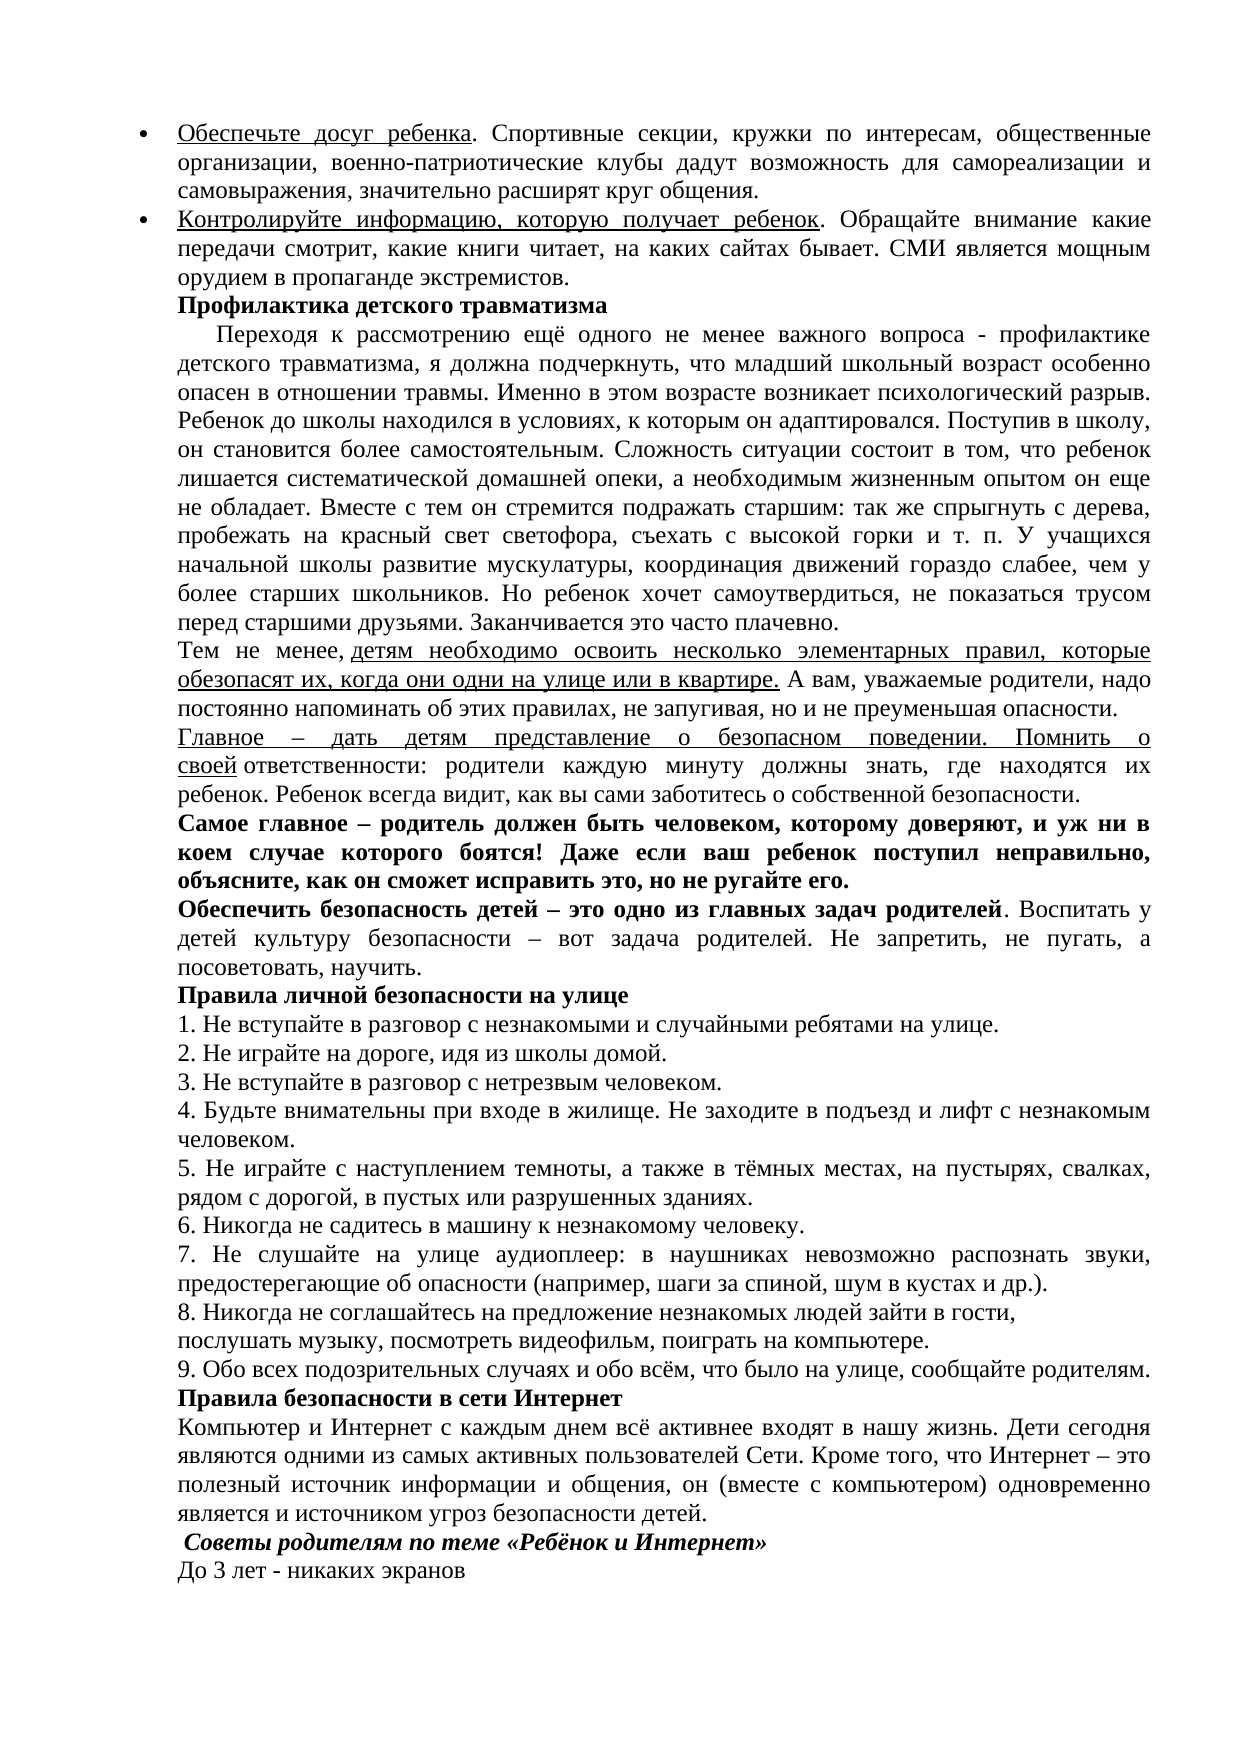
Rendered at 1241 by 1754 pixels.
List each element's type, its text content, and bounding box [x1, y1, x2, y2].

text До 3 лет - никаких экранов [177, 1556, 1152, 1584]
text 5. Не играйте с наступлением темноты, а также в тёмных местах, на пустырях, свалках, рядом с дорогой, в пустых или разрушенных зданиях. [177, 1153, 1152, 1211]
text 4. Будьте внимательны при входе в жилище. Не заходите в подъезд и лифт с незнакомым человеком. [177, 1096, 1152, 1153]
text Главное – дать детям представление о безопасном поведении. Помнить о своей ответственности: родители каждую минуту должны знать, где находятся их ребенок. Ребенок всегда видит, как вы сами заботитесь о собственной безопасности. [177, 722, 1152, 808]
text 8. Никогда не соглашайтесь на предложение незнакомых людей зайти в гости, [177, 1297, 1152, 1326]
text Советы родителям по теме «Ребёнок и Интернет» [177, 1527, 1152, 1556]
text 9. Обо всех подозрительных случаях и обо всём, что было на улице, сообщайте родителям. [177, 1354, 1152, 1383]
text Правила личной безопасности на улице [177, 981, 1152, 1009]
text Переходя к рассмотрению ещё одного не менее важного вопроса - профилактике детского травматизма, я должна подчеркнуть, что младший школьный возраст особенно опасен в отношении травмы. Именно в этом возрасте возникает психологический разрыв. Ребенок до школы находился в условиях, к которым он адаптировался. Поступив в школу, он становится более самостоятельным. Сложность ситуации состоит в том, что ребенок лишается систематической домашней опеки, а необходимым жизненным опытом он еще не обладает. Вместе с тем он стремится подражать старшим: так же спрыгнуть с дерева, пробежать на красный свет светофора, съехать с высокой горки и т. п. У учащихся начальной школы развитие мускулатуры, координация движений гораздо слабее, чем у более старших школьников. Но ребенок хочет самоутвердиться, не показаться трусом перед старшими друзьями. Заканчивается это часто плачевно. [177, 319, 1152, 636]
text Профилактика детского травматизма [177, 291, 1152, 319]
text Обеспечить безопасность детей – это одно из главных задач родителей. Воспитать у детей культуру безопасности – вот задача родителей. Не запретить, не пугать, а посоветовать, научить. [177, 894, 1152, 981]
text Тем не менее, детям необходимо освоить несколько элементарных правил, которые обезопасят их, когда они одни на улице или в квартире. А вам, уважаемые родители, надо постоянно напоминать об этих правилах, не запугивая, но и не преуменьшая опасности. [177, 636, 1152, 722]
text 2. Не играйте на дороге, идя из школы домой. [177, 1038, 1152, 1067]
text 3. Не вступайте в разговор с нетрезвым человеком. [177, 1067, 1152, 1096]
text 7. Не слушайте на улице аудиоплеер: в наушниках невозможно распознать звуки, предостерегающие об опасности (например, шаги за спиной, шум в кустах и др.). [177, 1239, 1152, 1297]
text Самое главное – родитель должен быть человеком, которому доверяют, и уж ни в коем случае которого боятся! Даже если ваш ребенок поступил неправильно, объясните, как он сможет исправить это, но не ругайте его. [177, 808, 1152, 894]
list Обеспечьте досуг ребенка. Спортивные секции, кружки по интересам, общественные организации, военно-патриотические клубы дадут возможность для самореализации и самовыражения, значительно расширят круг общения. [140, 118, 1152, 204]
text Правила безопасности в сети Интернет [177, 1383, 1152, 1412]
text 1. Не вступайте в разговор с незнакомыми и случайными ребятами на улице. [177, 1009, 1152, 1038]
text 6. Никогда не садитесь в машину к незнакомому человеку. [177, 1211, 1152, 1239]
list Контролируйте информацию, которую получает ребенок. Обращайте внимание какие передачи смотрит, какие книги читает, на каких сайтах бывает. СМИ является мощным орудием в пропаганде экстремистов. [140, 204, 1152, 291]
text послушать музыку, посмотреть видеофильм, поиграть на компьютере. [177, 1326, 1152, 1354]
text Компьютер и Интернет с каждым днем всё активнее входят в нашу жизнь. Дети сегодня являются одними из самых активных пользователей Сети. Кроме того, что Интернет – это полезный источник информации и общения, он (вместе с компьютером) одновременно является и источником угроз безопасности детей. [177, 1412, 1152, 1527]
